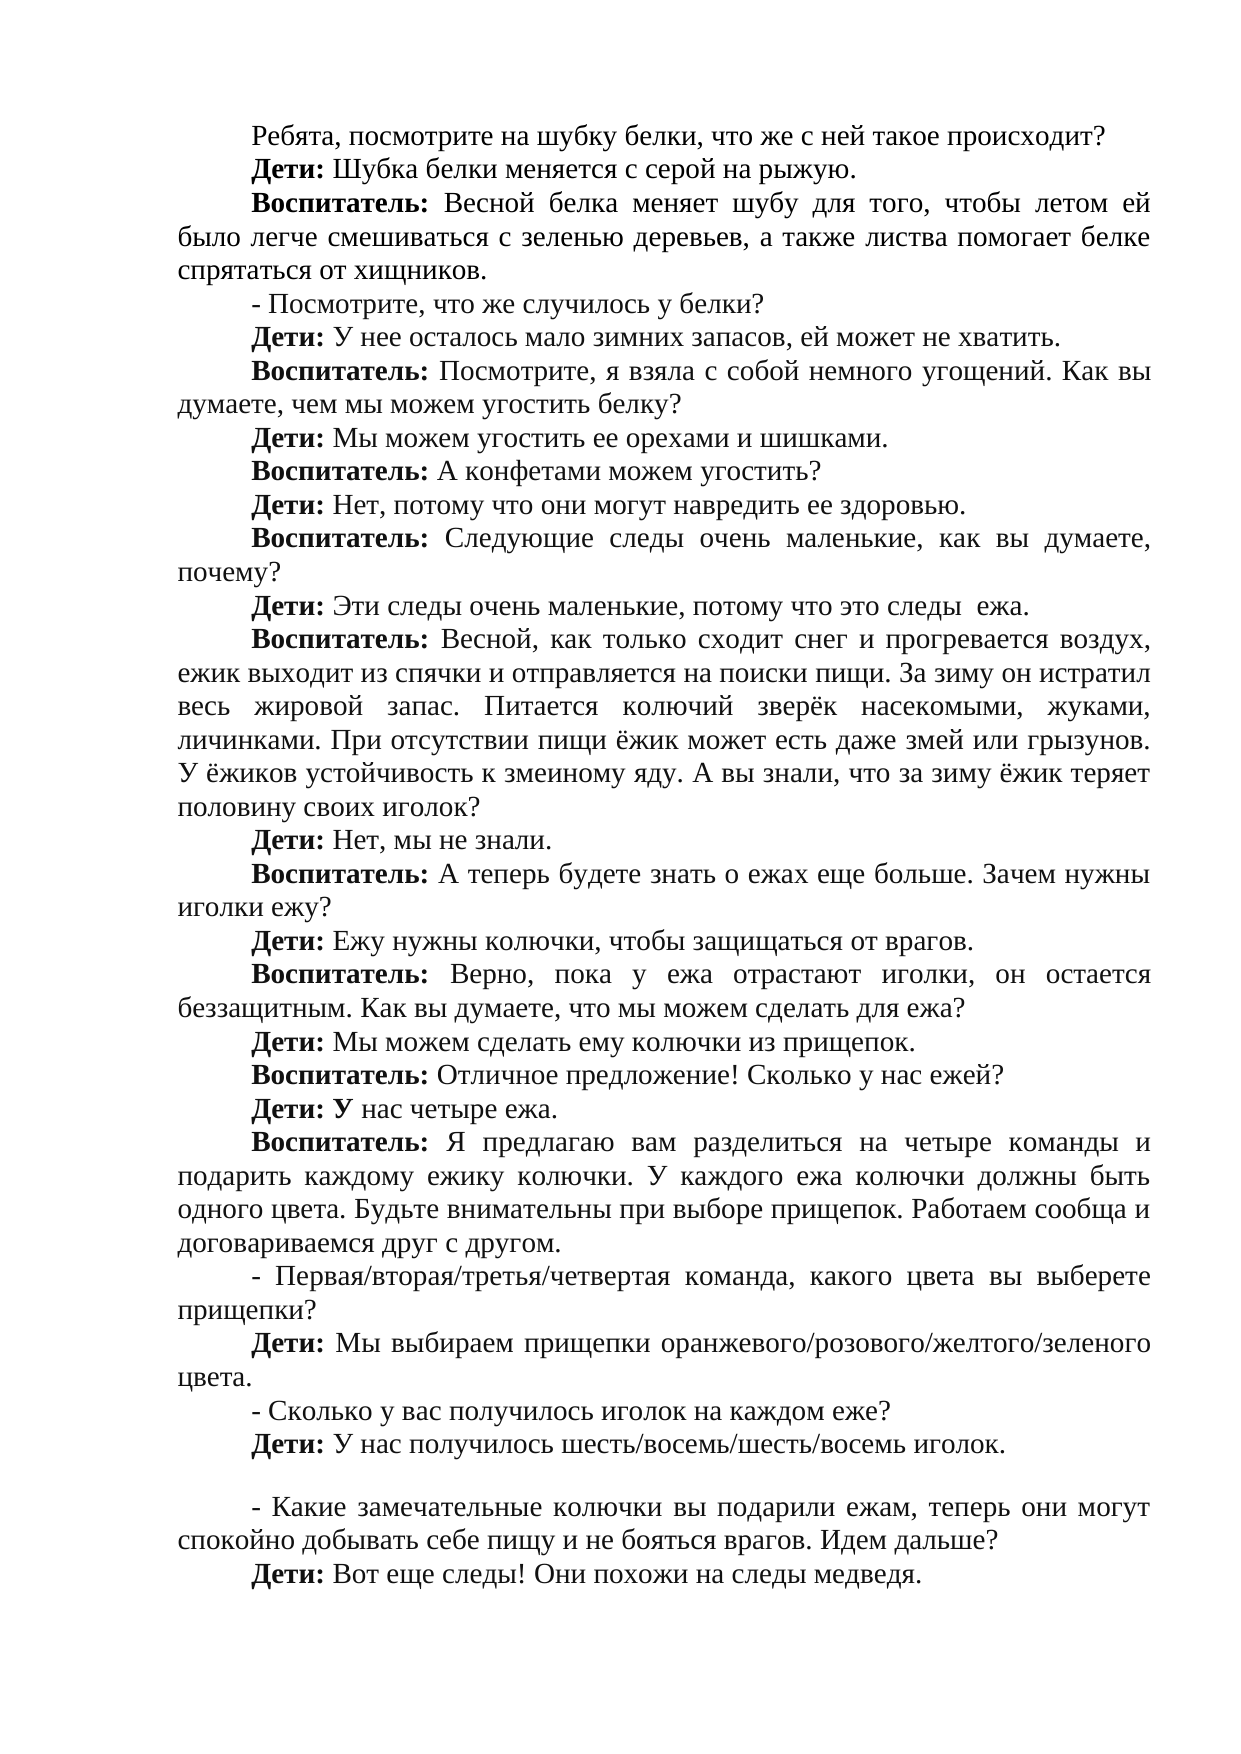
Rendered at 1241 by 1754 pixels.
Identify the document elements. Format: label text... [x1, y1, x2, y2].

text Дети: У нас получилось шесть/восемь/шесть/восемь иголок. [177, 1426, 1152, 1460]
text - Какие замечательные колючки вы подарили ежам, теперь они могут спокойно добывать себе пищу и не бояться врагов. Идем дальше? [177, 1489, 1152, 1556]
text Дети: Шубка белки меняется с серой на рыжую. [177, 152, 1152, 185]
text - Сколько у вас получилось иголок на каждом еже? [177, 1393, 1152, 1426]
text - Посмотрите, что же случилось у белки? [177, 286, 1152, 319]
text Воспитатель: Отличное предложение! Сколько у нас ежей? [177, 1057, 1152, 1091]
text Воспитатель: Я предлагаю вам разделиться на четыре команды и подарить каждому ежику колючки. У каждого ежа колючки должны быть одного цвета. Будьте внимательны при выборе прищепок. Работаем сообща и договариваемся друг с другом. [177, 1124, 1152, 1258]
text Воспитатель: А теперь будете знать о ежах еще больше. Зачем нужны иголки ежу? [177, 856, 1152, 923]
text Дети: Мы можем сделать ему колючки из прищепок. [177, 1024, 1152, 1057]
text - Первая/вторая/третья/четвертая команда, какого цвета вы выберете прищепки? [177, 1258, 1152, 1326]
text Ребята, посмотрите на шубку белки, что же с ней такое происходит? [177, 118, 1152, 152]
text Дети: Вот еще следы! Они похожи на следы медведя. [177, 1556, 1152, 1589]
text Дети: Ежу нужны колючки, чтобы защищаться от врагов. [177, 923, 1152, 957]
text Дети: Мы выбираем прищепки оранжевого/розового/желтого/зеленого цвета. [177, 1326, 1152, 1393]
text Дети: У нас четыре ежа. [177, 1091, 1152, 1124]
text Дети: Эти следы очень маленькие, потому что это следы ежа. [177, 588, 1152, 621]
text Воспитатель: Весной, как только сходит снег и прогревается воздух, ежик выходит из спячки и отправляется на поиски пищи. За зиму он истратил весь жировой запас. Питается колючий зверёк насекомыми, жуками, личинками. При отсутствии пищи ёжик может есть даже змей или грызунов. У ёжиков устойчивость к змеиному яду. А вы знали, что за зиму ёжик теряет половину своих иголок? [177, 621, 1152, 822]
text Дети: Нет, мы не знали. [177, 822, 1152, 856]
text Воспитатель: Следующие следы очень маленькие, как вы думаете, почему? [177, 521, 1152, 588]
text Дети: Нет, потому что они могут навредить ее здоровью. [177, 487, 1152, 521]
text Воспитатель: А конфетами можем угостить? [177, 453, 1152, 487]
text Воспитатель: Верно, пока у ежа отрастают иголки, он остается беззащитным. Как вы думаете, что мы можем сделать для ежа? [177, 957, 1152, 1024]
text Воспитатель: Весной белка меняет шубу для того, чтобы летом ей было легче смешиваться с зеленью деревьев, а также листва помогает белке спрятаться от хищников. [177, 185, 1152, 286]
text Дети: У нее осталось мало зимних запасов, ей может не хватить. [177, 319, 1152, 353]
text Дети: Мы можем угостить ее орехами и шишками. [177, 420, 1152, 453]
text Воспитатель: Посмотрите, я взяла с собой немного угощений. Как вы думаете, чем мы можем угостить белку? [177, 353, 1152, 420]
